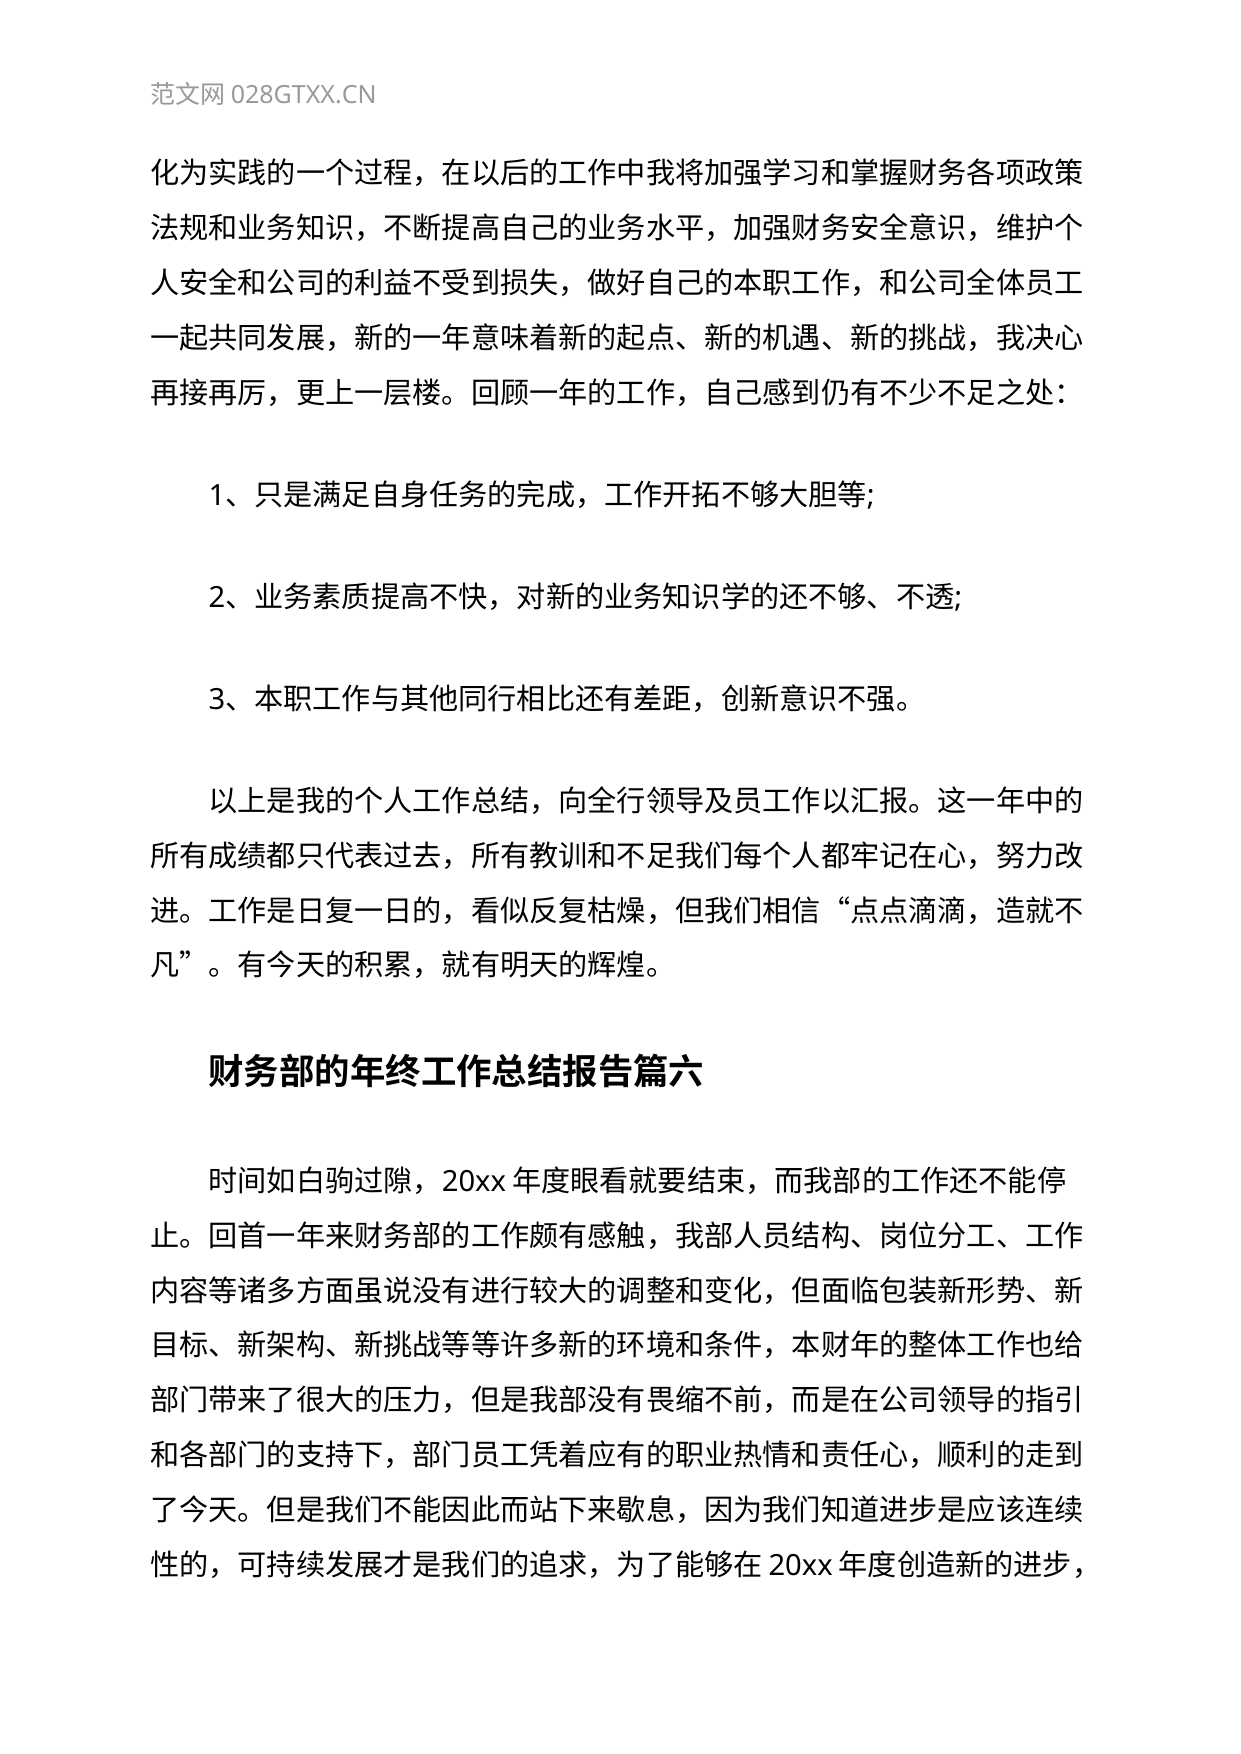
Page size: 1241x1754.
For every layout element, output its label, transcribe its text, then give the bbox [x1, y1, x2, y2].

text 3、本职工作与其他同行相比还有差距，创新意识不强。 [150, 675, 1090, 718]
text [150, 150, 1090, 412]
text 财务部的年终工作总结报告篇六 [150, 1044, 1090, 1095]
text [150, 1157, 1090, 1584]
text 1、只是满足自身任务的完成，工作开拓不够大胆等; [150, 471, 1090, 514]
text 2、业务素质提高不快，对新的业务知识学的还不够、不透; [150, 573, 1090, 616]
text 以上是我的个人工作总结，向全行领导及员工作以汇报。这一年中的所有成绩都只代表过去，所有教训和不足我们每个人都牢记在心，努力改进。工作是日复一日的，看似反复枯燥，但我们相信“点点滴滴，造就不凡”。有今天的积累，就有明天的辉煌。 [150, 777, 1090, 984]
